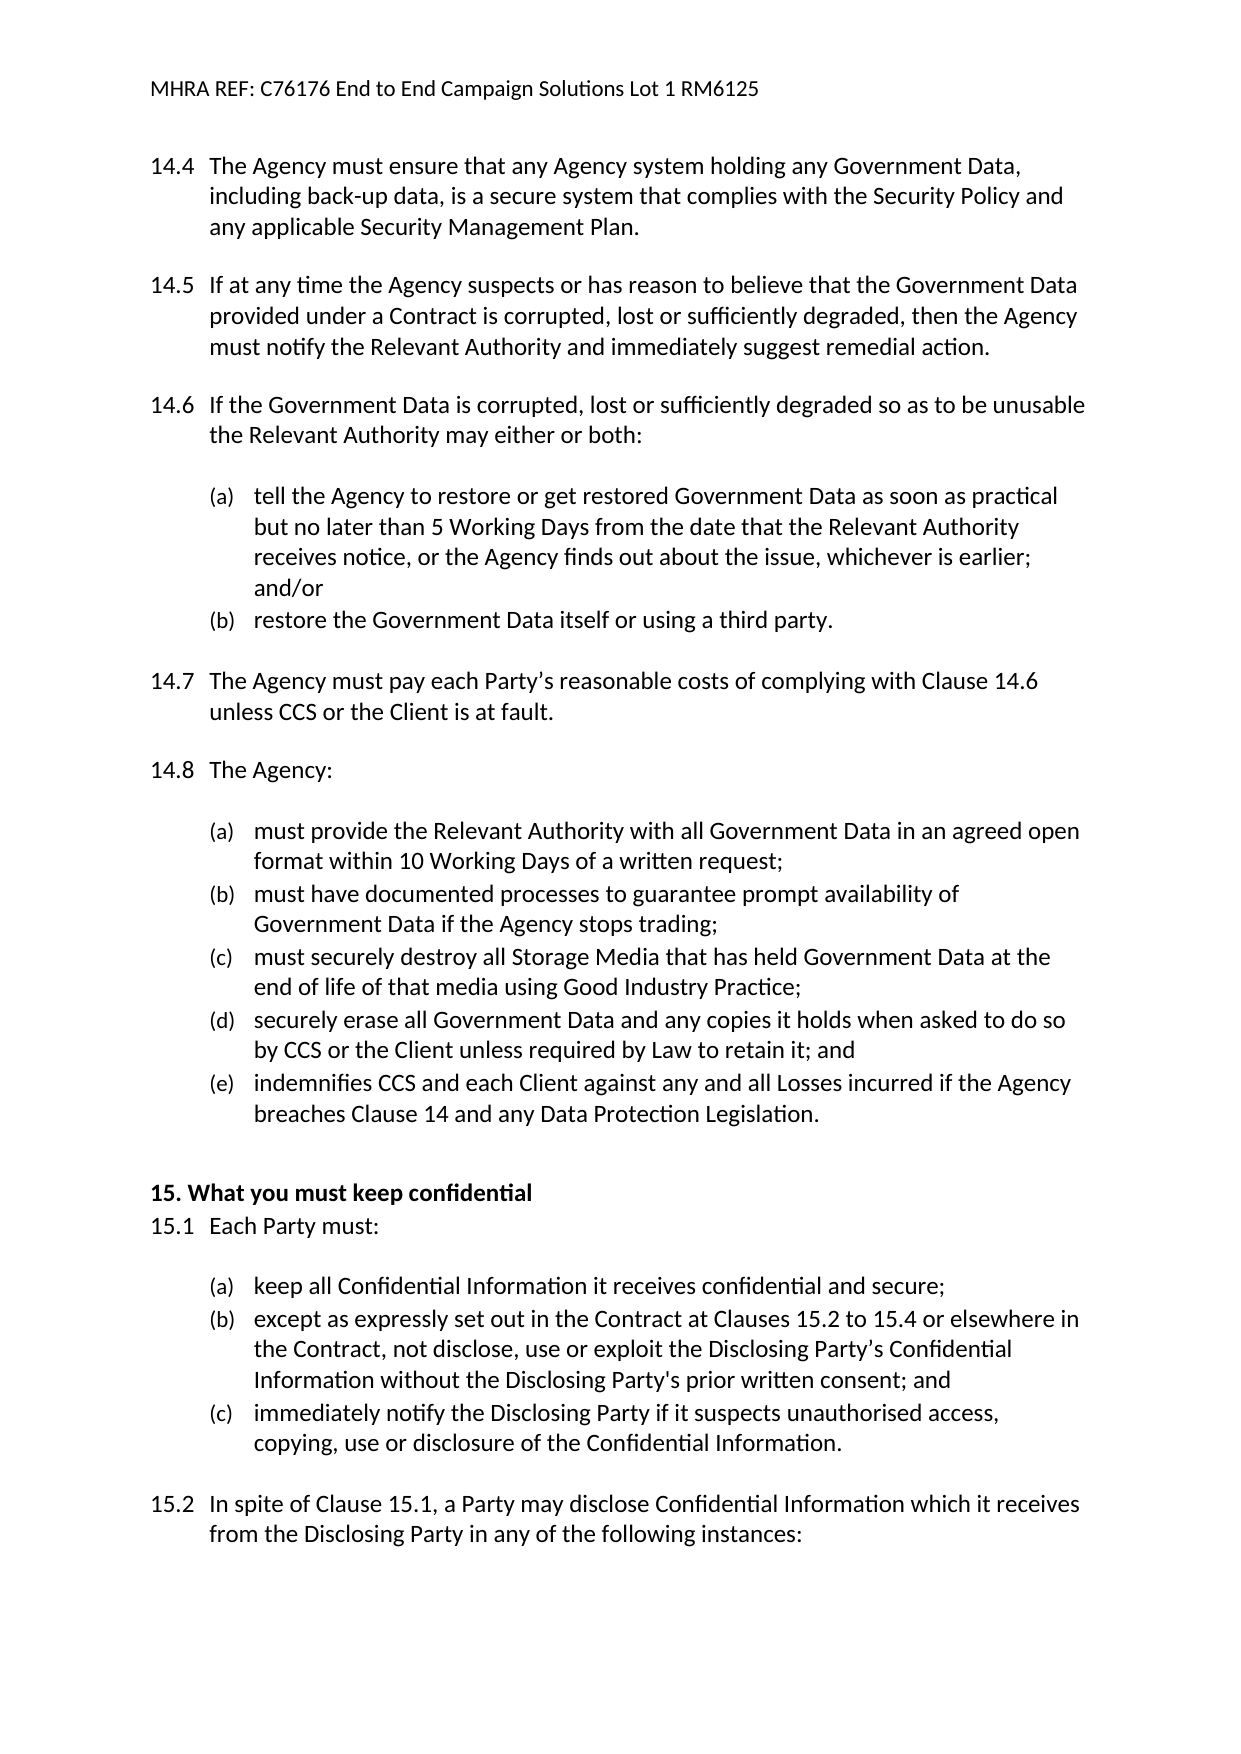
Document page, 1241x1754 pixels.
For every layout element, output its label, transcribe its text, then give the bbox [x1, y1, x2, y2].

list The Agency must pay each Party’s reasonable costs of complying with Clause 14.6 unless CCS or the Client is at fault. [150, 665, 1090, 754]
list must securely destroy all Storage Media that has held Government Data at the end of life of that media using Good Industry Practice; [209, 941, 1090, 1002]
list must provide the Relevant Authority with all Government Data in an agreed open format within 10 Working Days of a written request; [209, 815, 1090, 876]
list restore the Government Data itself or using a third party. [209, 604, 1090, 663]
list immediately notify the Disclosing Party if it suspects unauthorised access, copying, use or disclosure of the Confidential Information. [209, 1397, 1090, 1486]
list tell the Agency to restore or get restored Government Data as soon as practical but no later than 5 Working Days from the date that the Relevant Authority receives notice, or the Agency finds out about the issue, whichever is earlier; and/or [209, 480, 1090, 602]
list indemnifies CCS and each Client against any and all Losses incurred if the Agency breaches Clause 14 and any Data Protection Legislation. [209, 1067, 1090, 1128]
list Each Party must: [150, 1210, 1090, 1268]
list keep all Confidential Information it receives confidential and secure; [209, 1271, 1090, 1301]
list securely erase all Government Data and any copies it holds when asked to do so by CCS or the Client unless required by Law to retain it; and [209, 1004, 1090, 1065]
list The Agency must ensure that any Agency system holding any Government Data, including back-up data, is a secure system that complies with the Security Policy and any applicable Security Management Plan. [150, 150, 1090, 269]
list If the Government Data is corrupted, lost or sufficiently degraded so as to be unusable the Relevant Authority may either or both: [150, 389, 1090, 478]
list If at any time the Agency suspects or has reason to believe that the Government Data provided under a Contract is corrupted, lost or sufficiently degraded, then the Agency must notify the Relevant Authority and immediately suggest remedial action. [150, 269, 1090, 389]
list The Agency: [150, 754, 1090, 813]
list must have documented processes to guarantee prompt availability of Government Data if the Agency stops trading; [209, 878, 1090, 939]
subtitle What you must keep confidential [150, 1177, 1090, 1208]
list except as expressly set out in the Contract at Clauses 15.2 to 15.4 or elsewhere in the Contract, not disclose, use or exploit the Disclosing Party’s Confidential Information without the Disclosing Party's prior written consent; and [209, 1303, 1090, 1395]
list In spite of Clause 15.1, a Party may disclose Confidential Information which it receives from the Disclosing Party in any of the following instances: [150, 1488, 1090, 1577]
